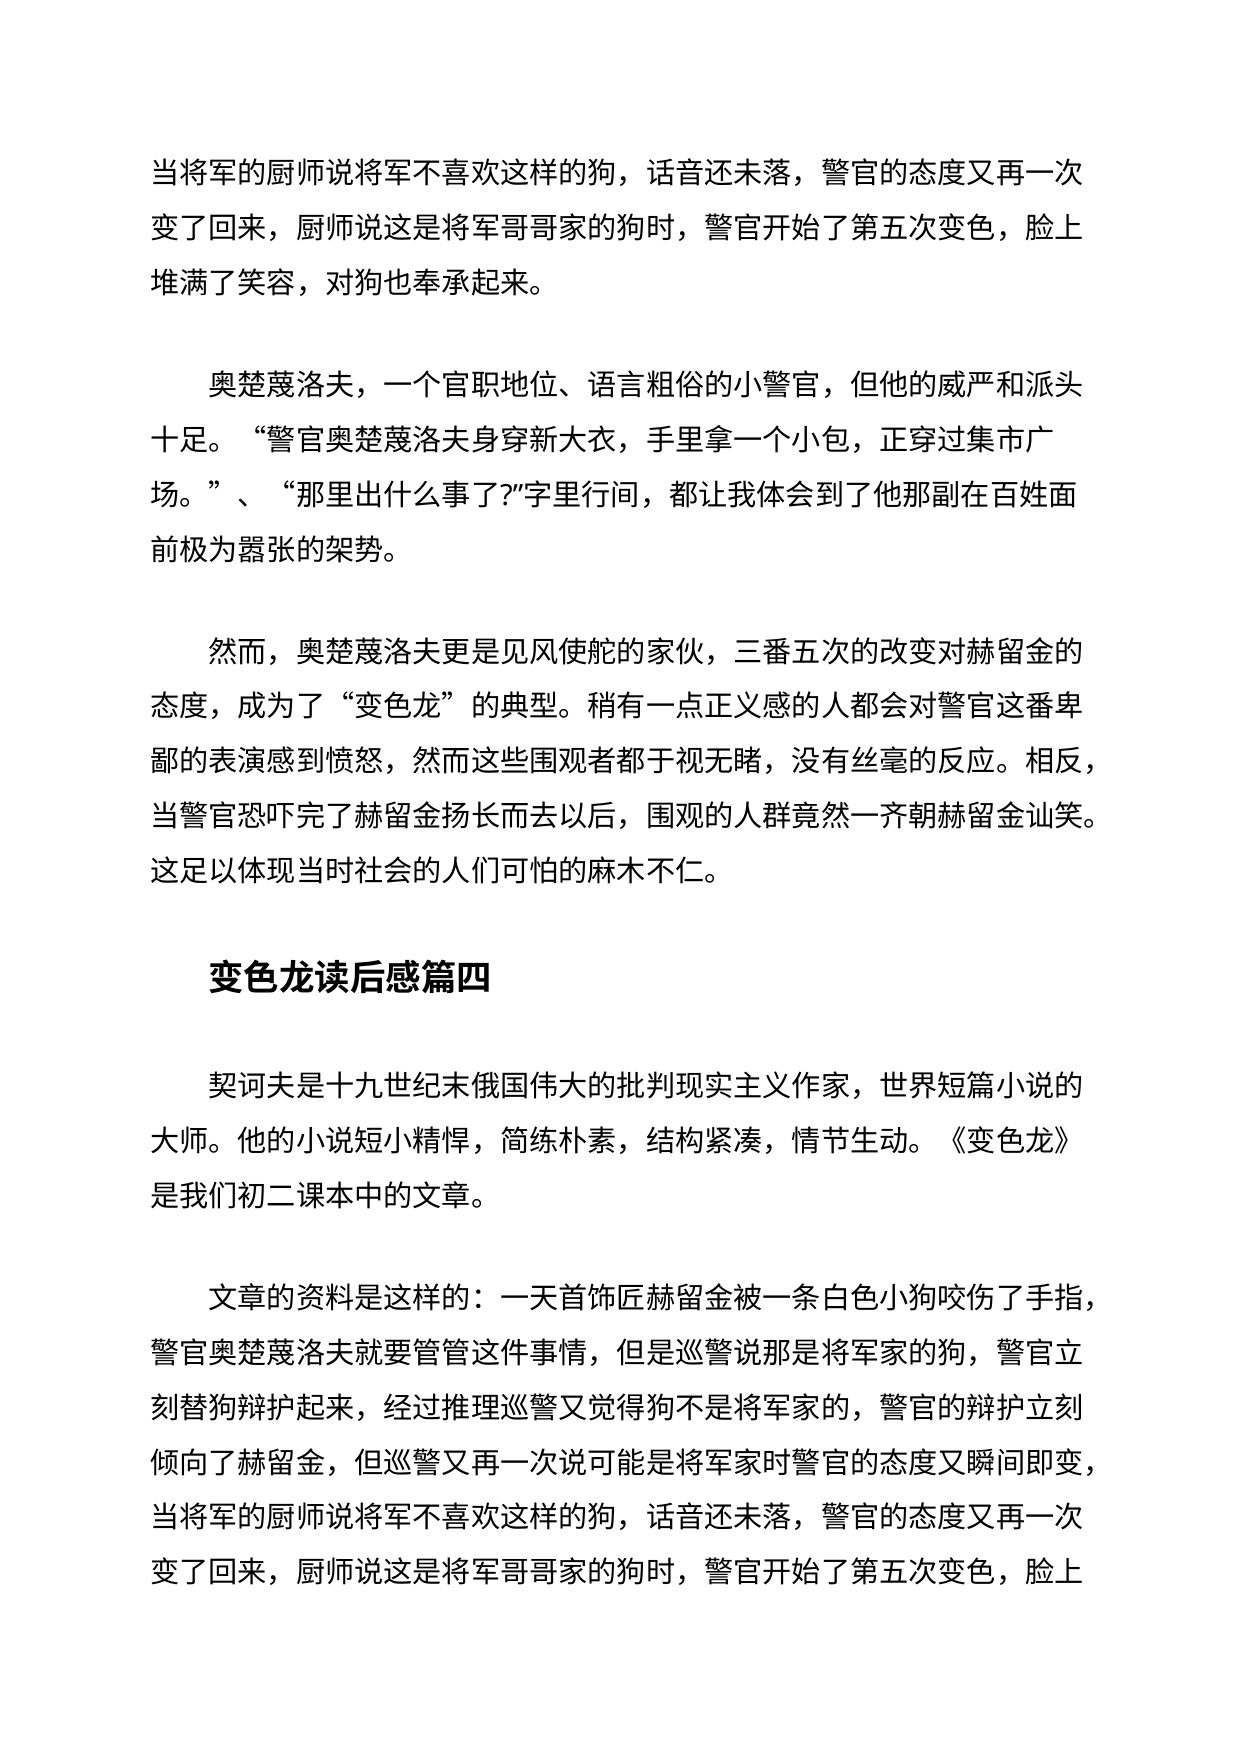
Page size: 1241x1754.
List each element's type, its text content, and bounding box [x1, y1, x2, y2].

text 奥楚蔑洛夫，一个官职地位、语言粗俗的小警官，但他的威严和派头十足。“警官奥楚蔑洛夫身穿新大衣，手里拿一个小包，正穿过集市广场。”、“那里出什么事了?”字里行间，都让我体会到了他那副在百姓面前极为嚣张的架势。 [150, 362, 1090, 569]
text 然而，奥楚蔑洛夫更是见风使舵的家伙，三番五次的改变对赫留金的态度，成为了“变色龙”的典型。稍有一点正义感的人都会对警官这番卑鄙的表演感到愤怒，然而这些围观者都于视无睹，没有丝毫的反应。相反，当警官恐吓完了赫留金扬长而去以后，围观的人群竟然一齐朝赫留金讪笑。这足以体现当时社会的人们可怕的麻木不仁。 [150, 628, 1090, 890]
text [150, 150, 1090, 302]
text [150, 1274, 1090, 1591]
text 契诃夫是十九世纪末俄国伟大的批判现实主义作家，世界短篇小说的大师。他的小说短小精悍，简练朴素，结构紧凑，情节生动。《变色龙》是我们初二课本中的文章。 [150, 1063, 1090, 1215]
text 变色龙读后感篇四 [150, 949, 1090, 1001]
